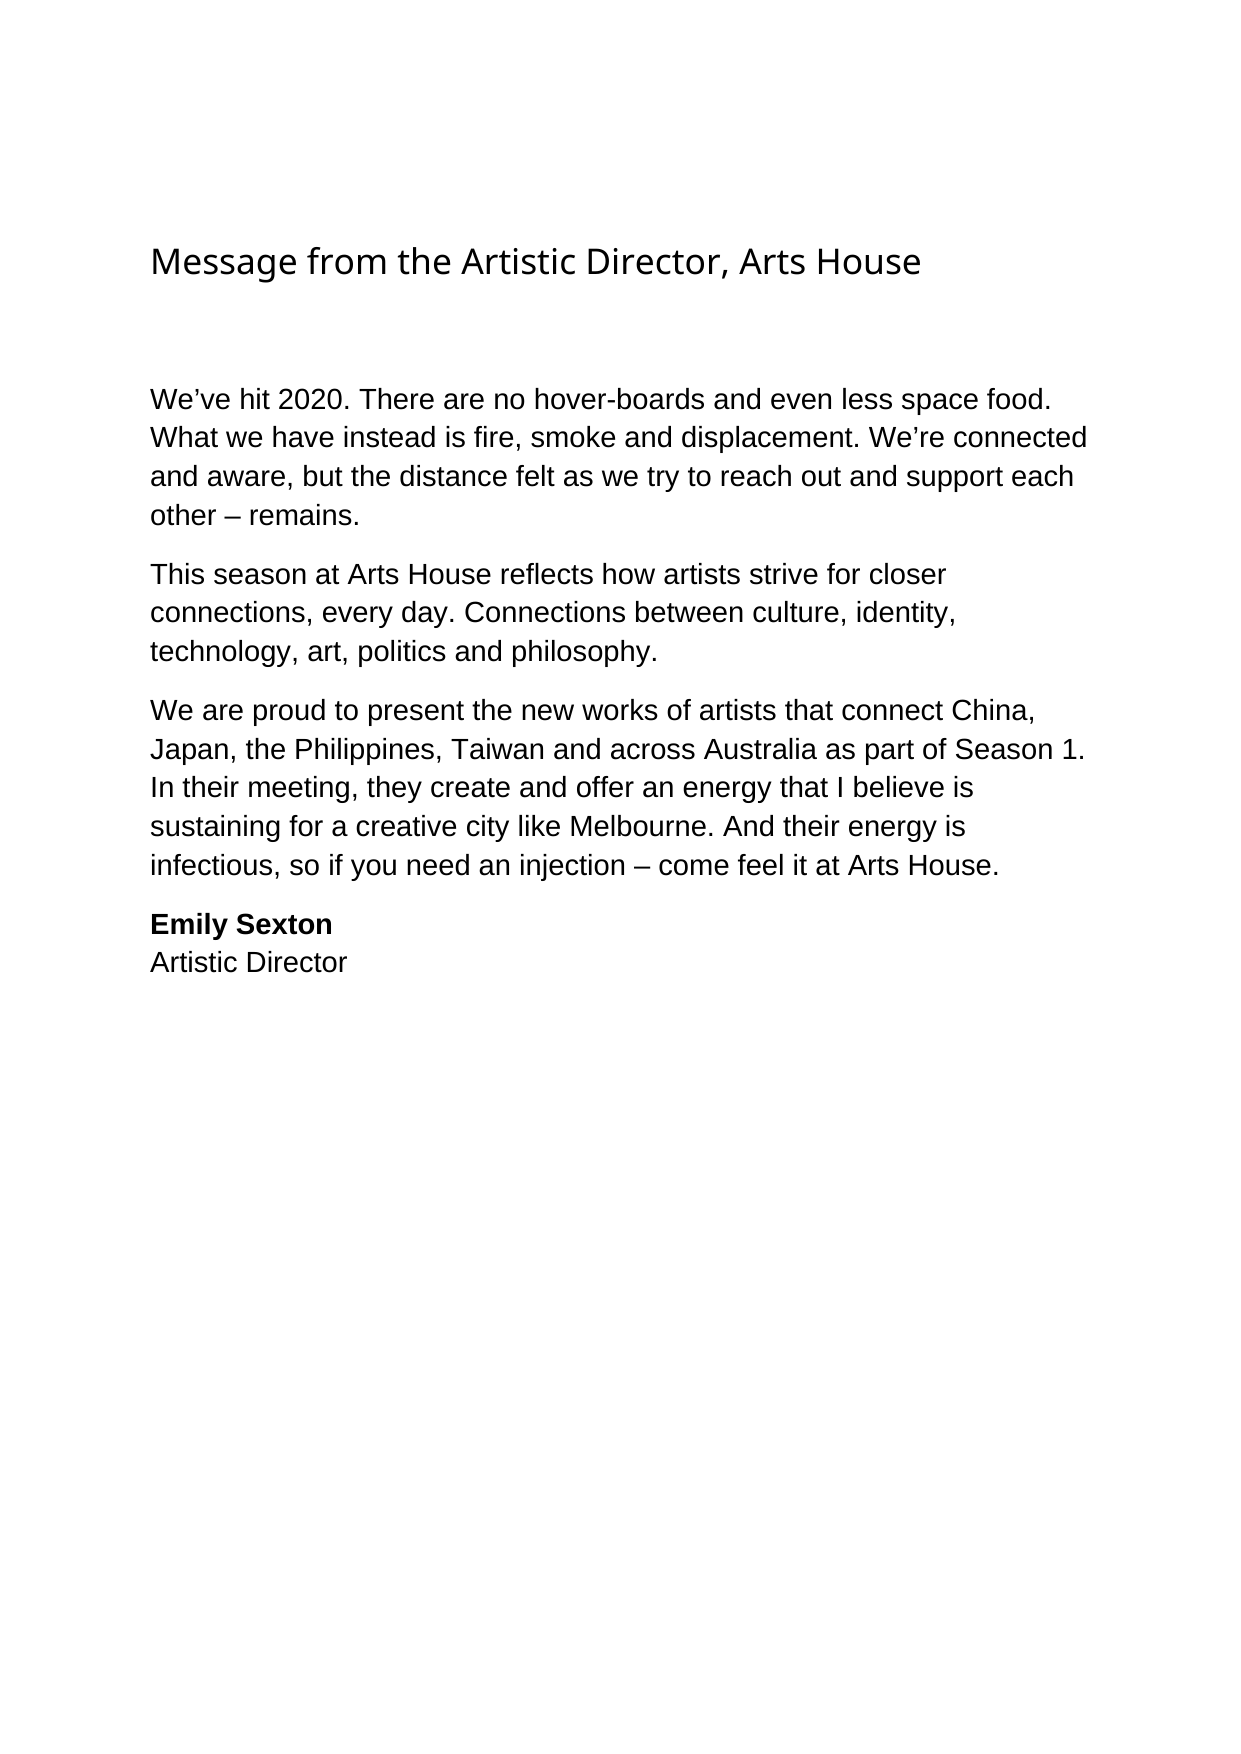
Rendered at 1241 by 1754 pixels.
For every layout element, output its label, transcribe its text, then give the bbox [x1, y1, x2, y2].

text This season at Arts House reflects how artists strive for closer connections, every day. Connections between culture, identity, technology, art, politics and philosophy. [150, 557, 1090, 667]
text We are proud to present the new works of artists that connect China, Japan, the Philippines, Taiwan and across Australia as part of Season 1. In their meeting, they create and offer an energy that I believe is sustaining for a creative city like Melbourne. And their energy is infectious, so if you need an injection – come feel it at Arts House. [150, 693, 1090, 881]
text Emily Sexton Artistic Director [150, 907, 1090, 979]
text We’ve hit 2020. There are no hover-boards and even less space food. What we have instead is fire, smoke and displacement. We’re connected and aware, but the distance felt as we try to reach out and support each other – remains. [150, 343, 1090, 531]
subtitle Message from the Artistic Director, Arts House [150, 237, 1090, 285]
